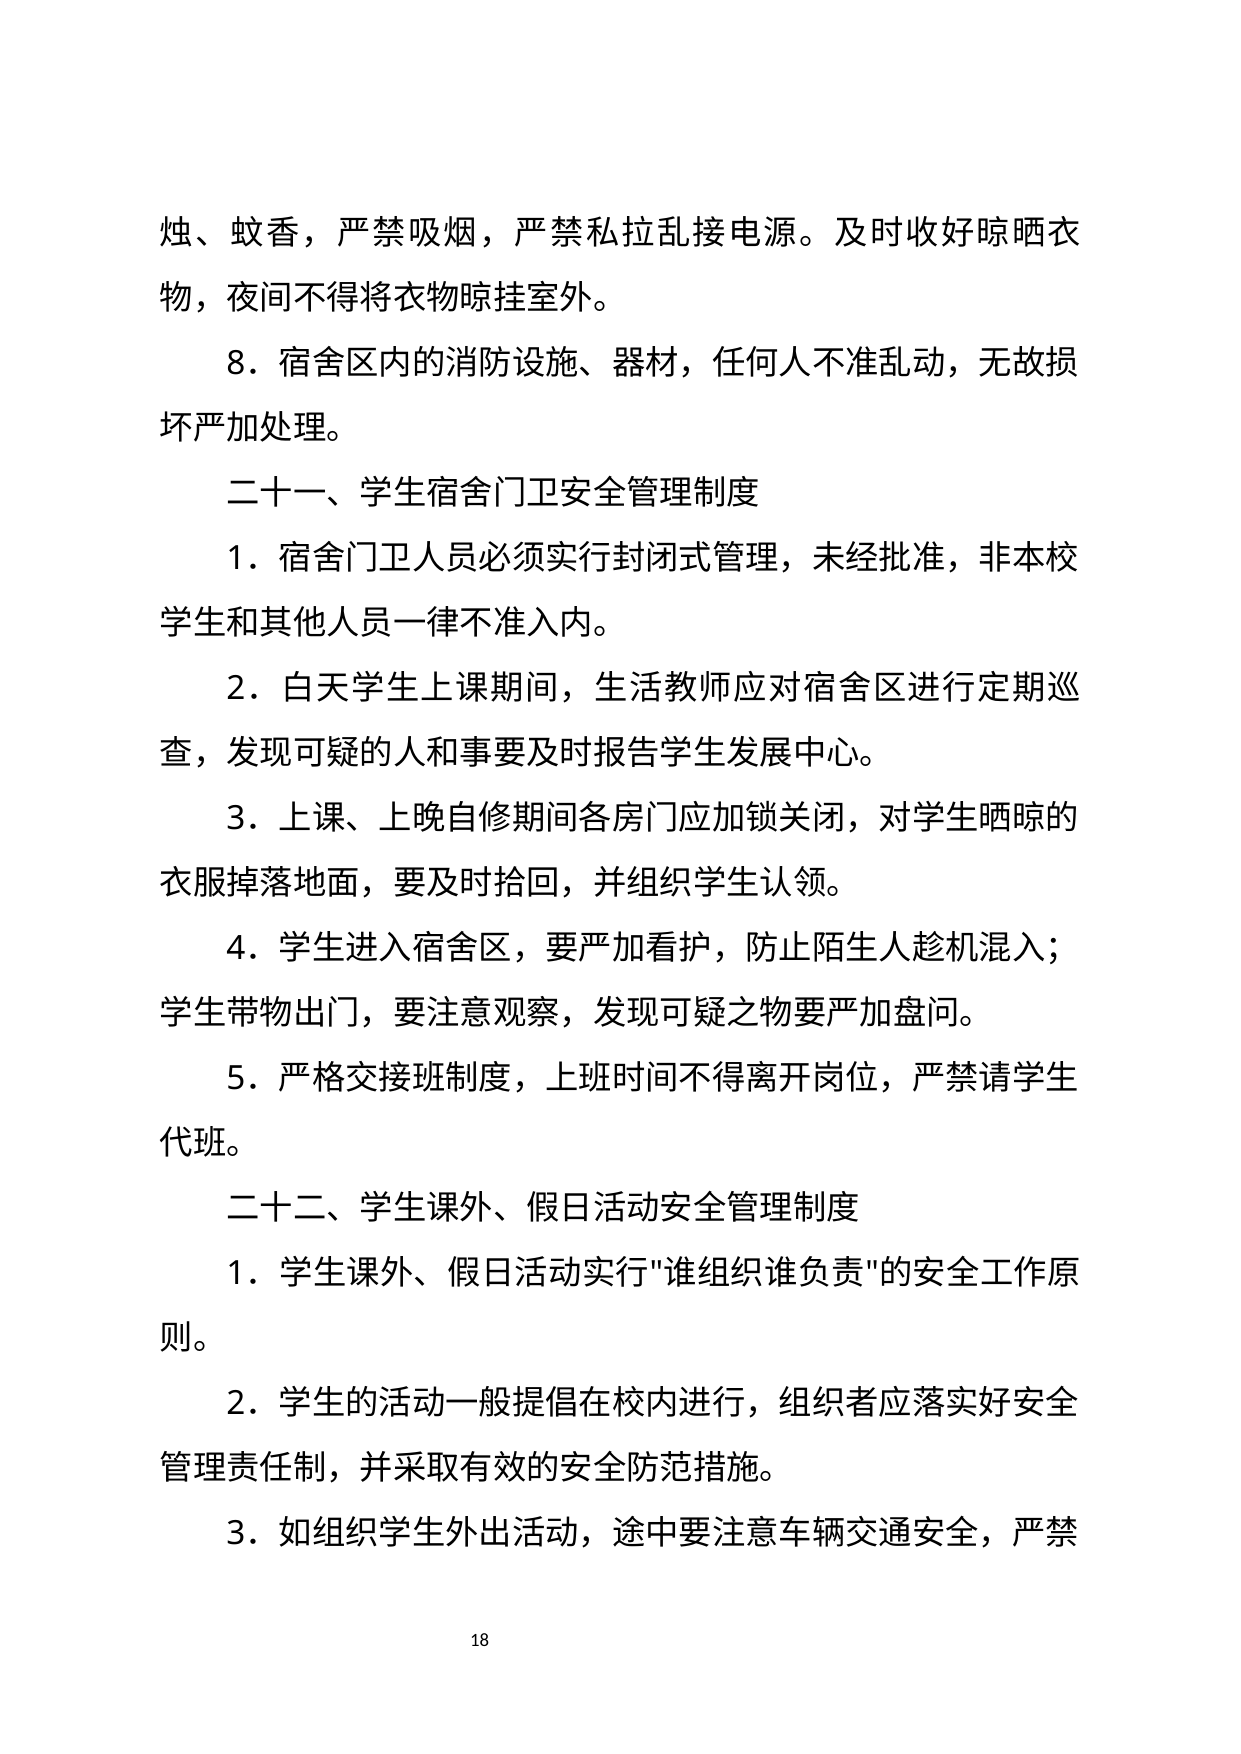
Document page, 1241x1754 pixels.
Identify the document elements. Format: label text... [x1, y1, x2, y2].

text 5．严格交接班制度，上班时间不得离开岗位，严禁请学生代班。 [159, 1042, 1081, 1172]
text 3．上课、上晚自修期间各房门应加锁关闭，对学生晒晾的衣服掉落地面，要及时拾回，并组织学生认领。 [159, 782, 1081, 912]
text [159, 197, 1081, 327]
text 2．学生的活动一般提倡在校内进行，组织者应落实好安全管理责任制，并采取有效的安全防范措施。 [159, 1367, 1081, 1497]
text 8．宿舍区内的消防设施、器材，任何人不准乱动，无故损坏严加处理。 [159, 327, 1081, 457]
text 4．学生进入宿舍区，要严加看护，防止陌生人趁机混入；学生带物出门，要注意观察，发现可疑之物要严加盘问。 [159, 912, 1081, 1042]
text 二十一、学生宿舍门卫安全管理制度 [159, 457, 1081, 522]
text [159, 1497, 1081, 1562]
text 2．白天学生上课期间，生活教师应对宿舍区进行定期巡查，发现可疑的人和事要及时报告学生发展中心。 [159, 652, 1081, 782]
text 二十二、学生课外、假日活动安全管理制度 [159, 1172, 1081, 1237]
text 1．宿舍门卫人员必须实行封闭式管理，未经批准，非本校学生和其他人员一律不准入内。 [159, 522, 1081, 652]
text 1．学生课外、假日活动实行"谁组织谁负责"的安全工作原则。 [159, 1237, 1081, 1367]
